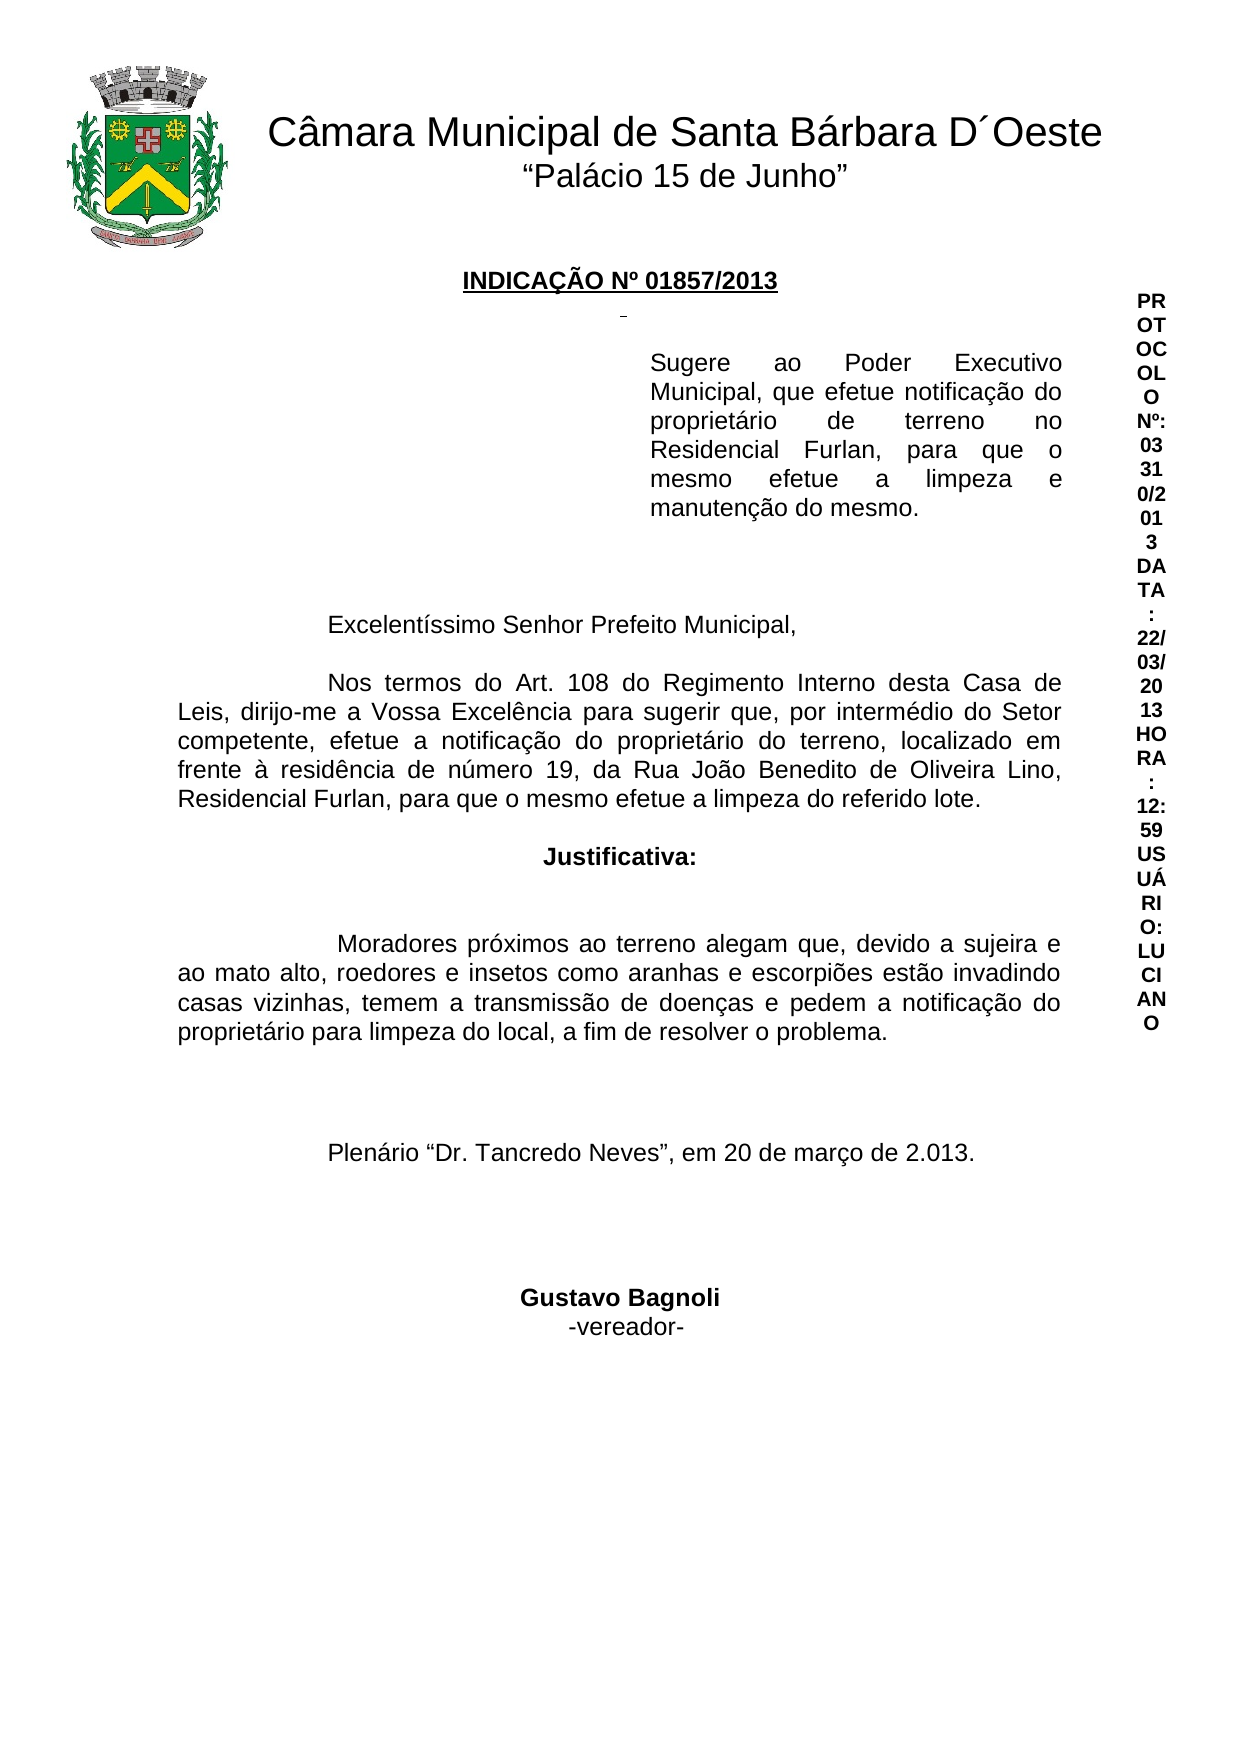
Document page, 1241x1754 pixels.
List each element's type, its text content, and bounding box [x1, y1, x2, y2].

title INDICAÇÃO Nº 01857/2013 [177, 266, 1063, 295]
text Excelentíssimo Senhor Prefeito Municipal, [177, 609, 1063, 639]
text Sugere ao Poder Executivo Municipal, que efetue notificação do proprietário de terreno no Residencial Furlan, para que o mesmo efetue a limpeza e manutenção do mesmo. [650, 348, 1063, 522]
text Plenário “Dr. Tancredo Neves”, em 20 de março de 2.013. [177, 1138, 1063, 1167]
text -vereador- [177, 1312, 1063, 1341]
text Gustavo Bagnoli [177, 1283, 1063, 1312]
picture [66, 66, 235, 255]
text Nos termos do Art. 108 do Regimento Interno desta Casa de Leis, dirijo-me a Vossa Excelência para sugerir que, por intermédio do Setor competente, efetue a notificação do proprietário do terreno, localizado em frente à residência de número 19, da Rua João Benedito de Oliveira Lino, Residencial Furlan, para que o mesmo efetue a limpeza do referido lote. [177, 668, 1063, 813]
text Moradores próximos ao terreno alegam que, devido a sujeira e ao mato alto, roedores e insetos como aranhas e escorpiões estão invadindo casas vizinhas, temem a transmissão de doenças e pedem a notificação do proprietário para limpeza do local, a fim de resolver o problema. [177, 929, 1063, 1046]
text Justificativa: [177, 842, 1063, 871]
